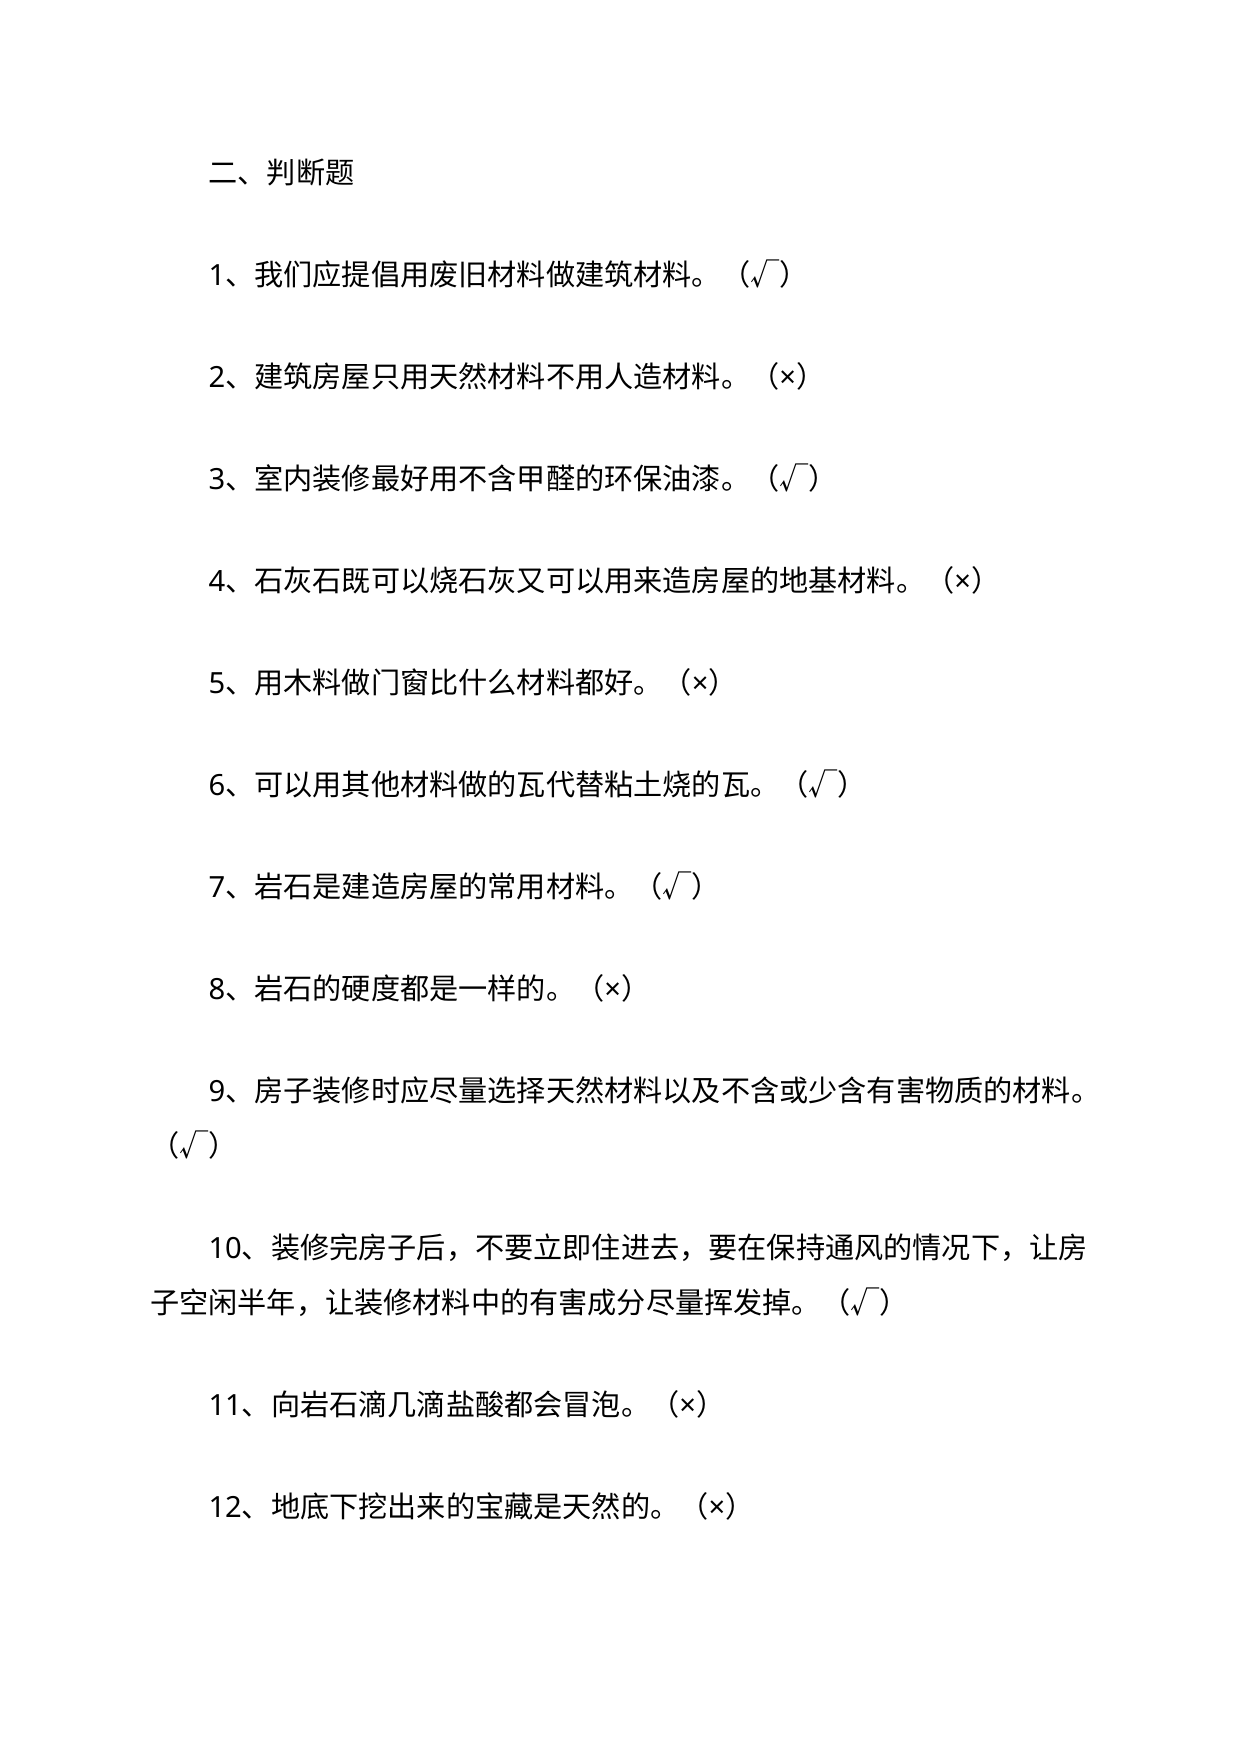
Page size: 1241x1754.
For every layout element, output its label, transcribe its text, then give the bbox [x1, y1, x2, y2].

text 2、建筑房屋只用天然材料不用人造材料。（×） [150, 354, 1090, 396]
text 11、向岩石滴几滴盐酸都会冒泡。（×） [150, 1381, 1090, 1423]
text 6、可以用其他材料做的瓦代替粘土烧的瓦。（√） [150, 762, 1090, 804]
text 5、用木料做门窗比什么材料都好。（×） [150, 660, 1090, 702]
text 二、判断题 [150, 150, 1090, 192]
text 1、我们应提倡用废旧材料做建筑材料。（√） [150, 252, 1090, 294]
text 3、室内装修最好用不含甲醛的环保油漆。（√） [150, 456, 1090, 498]
text 4、石灰石既可以烧石灰又可以用来造房屋的地基材料。（×） [150, 558, 1090, 600]
text 10、装修完房子后，不要立即住进去，要在保持通风的情况下，让房子空闲半年，让装修材料中的有害成分尽量挥发掉。（√） [150, 1224, 1090, 1322]
text 7、岩石是建造房屋的常用材料。（√） [150, 864, 1090, 906]
text 8、岩石的硬度都是一样的。（×） [150, 966, 1090, 1008]
text 12、地底下挖出来的宝藏是天然的。（×） [150, 1483, 1090, 1526]
text 9、房子装修时应尽量选择天然材料以及不含或少含有害物质的材料。（√） [150, 1068, 1090, 1165]
